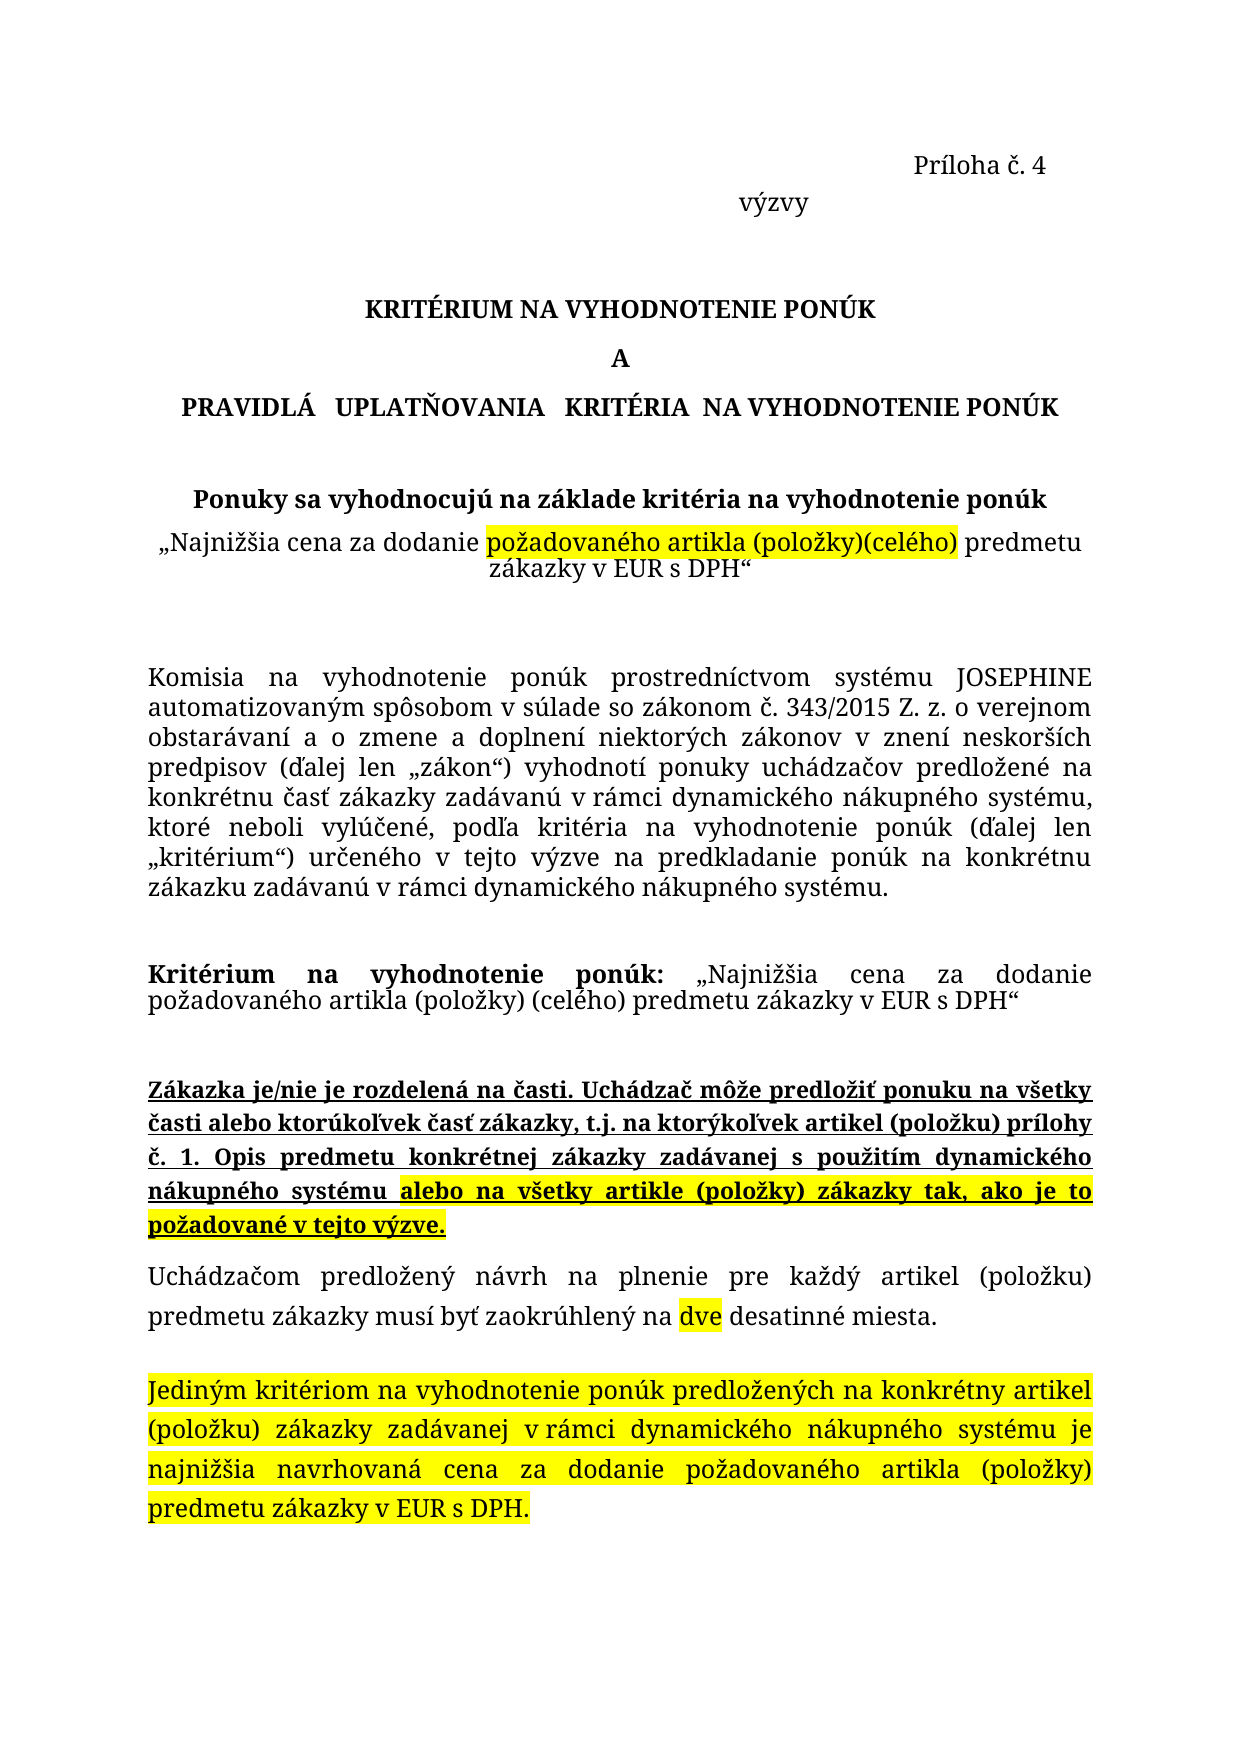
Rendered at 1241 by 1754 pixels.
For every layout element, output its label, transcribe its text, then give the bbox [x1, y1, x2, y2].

text Príloha č. 4 výzvy [738, 148, 1093, 218]
text Ponuky sa vyhodnocujú na základe kritéria na vyhodnotenie ponúk [148, 482, 1093, 516]
text Zákazka je/nie je rozdelená na časti. Uchádzač môže predložiť ponuku na všetky časti alebo ktorúkoľvek časť zákazky, t.j. na ktorýkoľvek artikel (položku) prílohy č. 1. Opis predmetu konkrétnej zákazky zadávanej s použitím dynamického nákupného systému alebo na všetky artikle (položky) zákazky tak, ako je to požadované v tejto výzve. [148, 1102, 1093, 1134]
text Uchádzačom predložený návrh na plnenie pre každý artikel (položku) predmetu zákazky musí byť zaokrúhlený na dve desatinné miesta. [148, 1259, 1093, 1332]
text „Najnižšia cena za dodanie požadovaného artikla (položky)(celého) predmetu zákazky v EUR s DPH“ [562, 531, 1093, 583]
text Jediným kritériom na vyhodnotenie ponúk predložených na konkrétny artikel (položku) zákazky zadávanej v rámci dynamického nákupného systému je najnižšia navrhovaná cena za dodanie požadovaného artikla (položky) predmetu zákazky v EUR s DPH. [148, 1485, 1093, 1524]
text Kritérium na vyhodnotenie ponúk: „Najnižšia cena za dodanie požadovaného artikla (položky) (celého) predmetu zákazky v EUR s DPH“ [148, 962, 1093, 1014]
text Zákazka je/nie je rozdelená na časti. Uchádzač môže predložiť ponuku na všetky časti alebo ktorúkoľvek časť zákazky, t.j. na ktorýkoľvek artikel (položku) prílohy č. 1. Opis predmetu konkrétnej zákazky zadávanej s použitím dynamického nákupného systému alebo na všetky artikle (položky) zákazky tak, ako je to požadované v tejto výzve. [148, 1169, 1093, 1201]
text A [148, 341, 1093, 374]
text Zákazka je/nie je rozdelená na časti. Uchádzač môže predložiť ponuku na všetky časti alebo ktorúkoľvek časť zákazky, t.j. na ktorýkoľvek artikel (položku) prílohy č. 1. Opis predmetu konkrétnej zákazky zadávanej s použitím dynamického nákupného systému alebo na všetky artikle (položky) zákazky tak, ako je to požadované v tejto výzve. [148, 1074, 1093, 1100]
text „Najnižšia cena za dodanie požadovaného artikla (položky)(celého) predmetu zákazky v EUR s DPH“ [148, 531, 577, 583]
text Zákazka je/nie je rozdelená na časti. Uchádzač môže predložiť ponuku na všetky časti alebo ktorúkoľvek časť zákazky, t.j. na ktorýkoľvek artikel (položku) prílohy č. 1. Opis predmetu konkrétnej zákazky zadávanej s použitím dynamického nákupného systému alebo na všetky artikle (položky) zákazky tak, ako je to požadované v tejto výzve. [148, 1203, 1093, 1240]
text Komisia na vyhodnotenie ponúk prostredníctvom systému JOSEPHINE automatizovaným spôsobom v súlade so zákonom č. 343/2015 Z. z. o verejnom obstarávaní a o zmene a doplnení niektorých zákonov v znení neskorších predpisov (ďalej len „zákon“) vyhodnotí ponuky uchádzačov predložené na konkrétnu časť zákazky zadávanú v rámci dynamického nákupného systému, ktoré neboli vylúčené, podľa kritéria na vyhodnotenie ponúk (ďalej len „kritérium“) určeného v tejto výzve na predkladanie ponúk na konkrétnu zákazku zadávanú v rámci dynamického nákupného systému. [148, 663, 1093, 903]
text Zákazka je/nie je rozdelená na časti. Uchádzač môže predložiť ponuku na všetky časti alebo ktorúkoľvek časť zákazky, t.j. na ktorýkoľvek artikel (položku) prílohy č. 1. Opis predmetu konkrétnej zákazky zadávanej s použitím dynamického nákupného systému alebo na všetky artikle (položky) zákazky tak, ako je to požadované v tejto výzve. [148, 1135, 1093, 1168]
text KRITÉRIUM NA VYHODNOTENIE PONÚK [148, 291, 1093, 325]
text PRAVIDLÁ UPLATŇOVANIA KRITÉRIA NA VYHODNOTENIE PONÚK [148, 390, 1093, 424]
